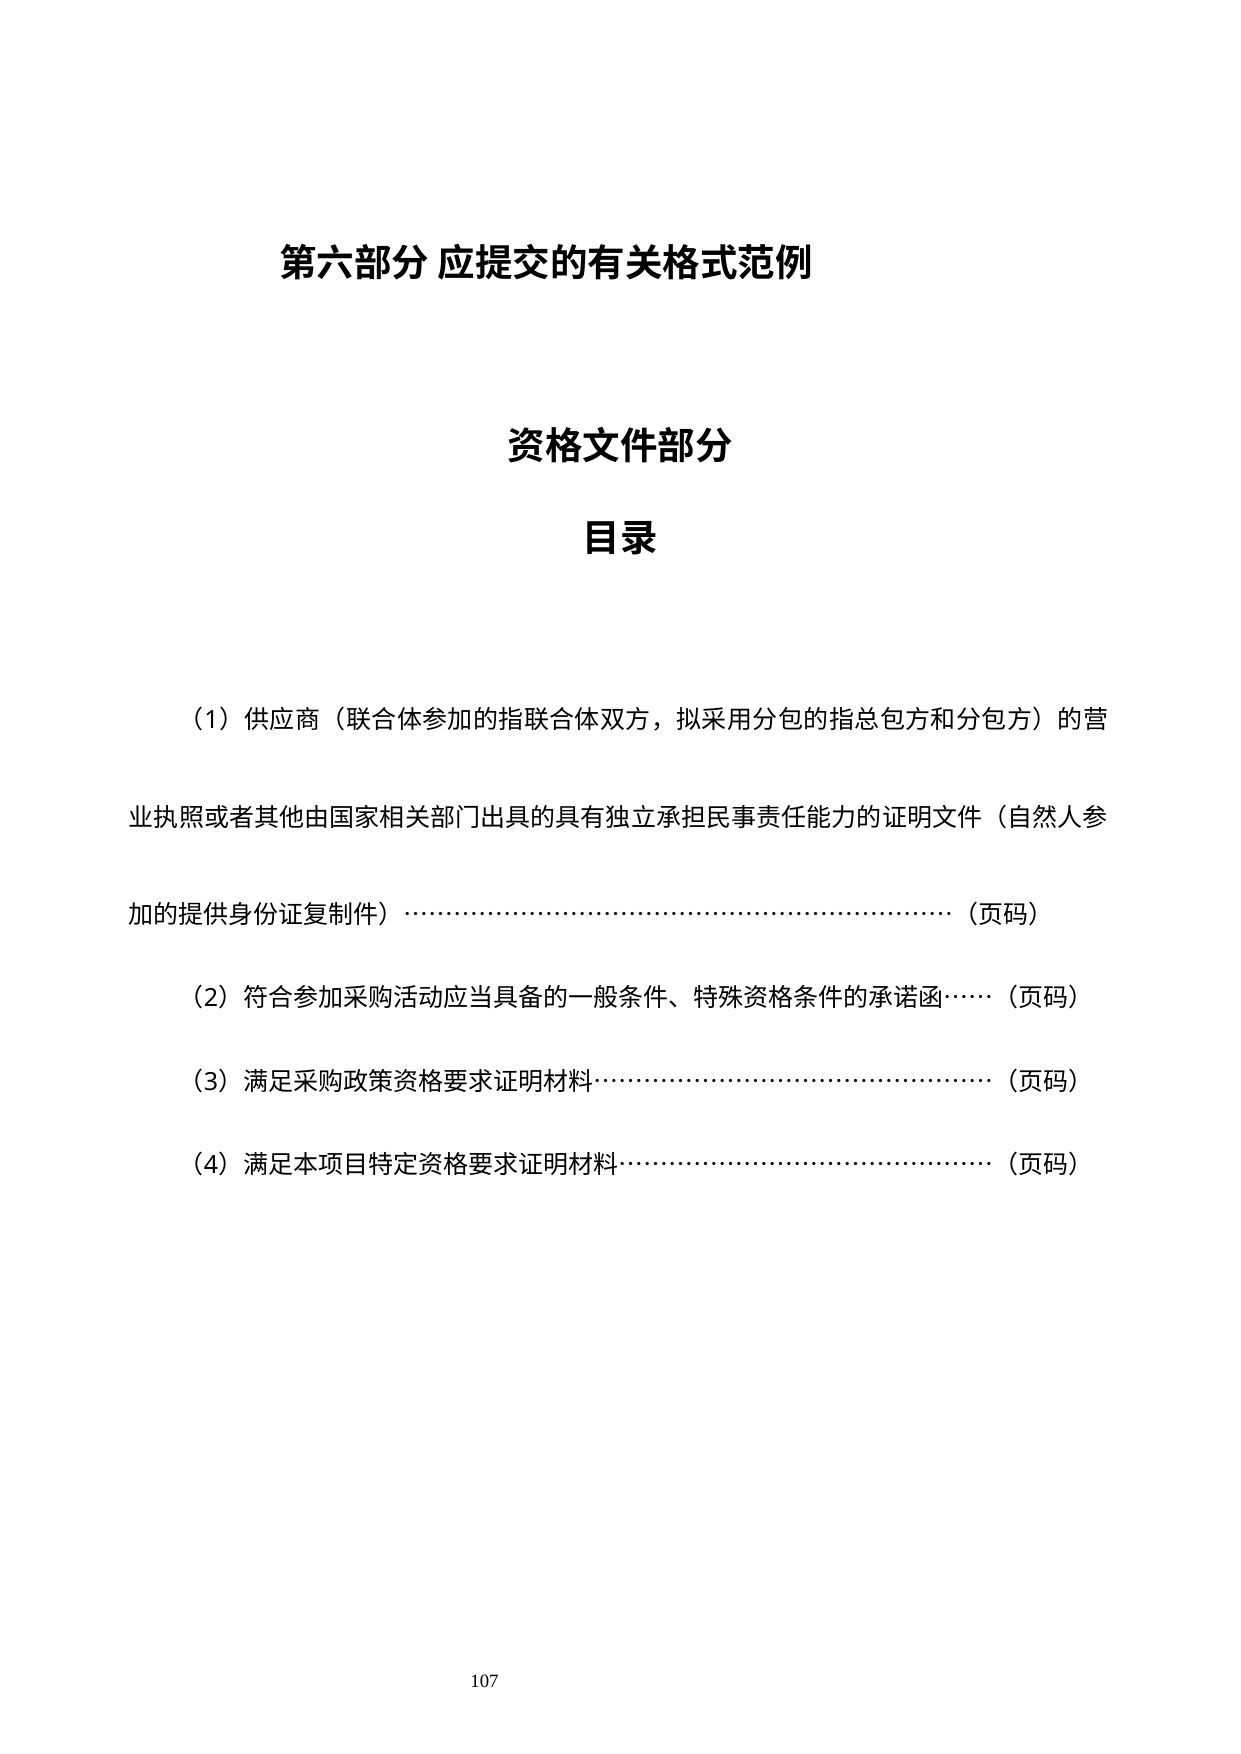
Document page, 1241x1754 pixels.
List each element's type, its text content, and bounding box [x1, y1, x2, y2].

text （2）符合参加采购活动应当具备的一般条件、特殊资格条件的承诺函……（页码） [129, 963, 1111, 1028]
text 目录 [129, 503, 1111, 568]
text （4）满足本项目特定资格要求证明材料………………………………………（页码） [129, 1130, 1111, 1195]
text 第六部分 应提交的有关格式范例 [204, 228, 1111, 293]
text （1）供应商（联合体参加的指联合体双方，拟采用分包的指总包方和分包方）的营业执照或者其他由国家相关部门出具的具有独立承担民事责任能力的证明文件（自然人参加的提供身份证复制件）…………………………………………………………（页码） [129, 685, 1111, 945]
text （3）满足采购政策资格要求证明材料…………………………………………（页码） [129, 1047, 1111, 1112]
text 资格文件部分 [129, 411, 1111, 476]
